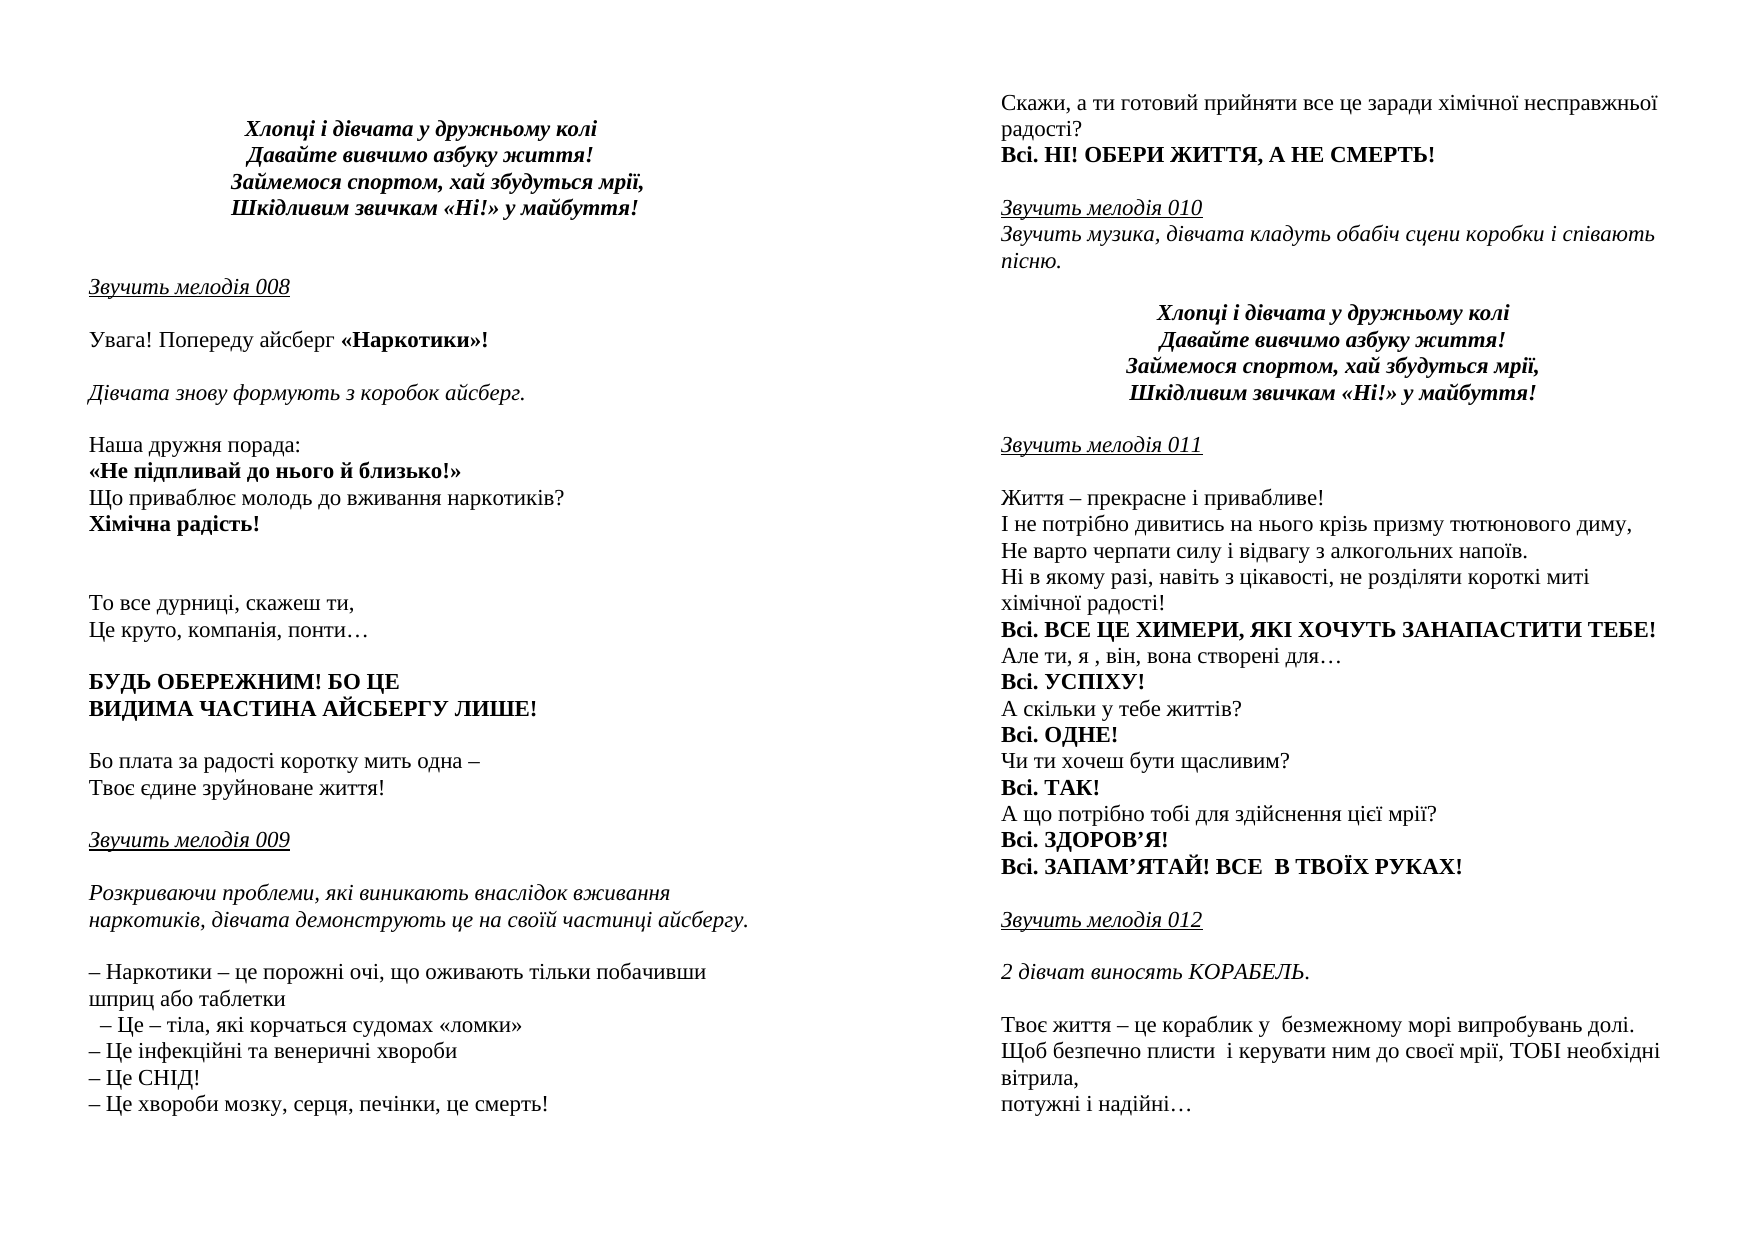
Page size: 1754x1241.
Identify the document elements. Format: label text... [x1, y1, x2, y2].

text Це круто, компанія, понти… [88, 616, 753, 642]
text Увага! Попереду айсберг «Наркотики»! [88, 326, 753, 352]
text Всі. ЗАПАМ’ЯТАЙ! ВСЕ В ТВОЇХ РУКАХ! [1001, 853, 1665, 879]
text Скажи, а ти готовий прийняти все це заради хімічної несправжньої радості? [1001, 89, 1665, 141]
text Звучить мелодія 012 [1001, 906, 1665, 932]
text Чи ти хочеш бути щасливим? [1001, 747, 1665, 774]
text Твоє єдине зруйноване життя! [88, 774, 753, 800]
text Всі. УСПІХУ! [1001, 668, 1665, 695]
text Звучить мелодія 011 [1001, 431, 1665, 458]
text Всі. ЗДОРОВ’Я! [1001, 827, 1665, 853]
text І не потрібно дивитись на нього крізь призму тютюнового диму, [1001, 510, 1665, 537]
text Але ти, я , він, вона створені для… [1001, 642, 1665, 668]
text – Наркотики – це порожні очі, що оживають тільки побачивши шприц або таблетки [88, 958, 753, 1011]
text Звучить музика, дівчата кладуть обабіч сцени коробки і співають пісню. [1001, 220, 1665, 273]
text Розкриваючи проблеми, які виникають внаслідок вживання наркотиків, дівчата демонструють це на своїй частинці айсбергу. [88, 879, 753, 932]
text А що потрібно тобі для здійснення цієї мрії? [1001, 800, 1665, 827]
text Всі. ОДНЕ! [1001, 721, 1665, 747]
text Всі. ВСЕ ЦЕ ХИМЕРИ, ЯКІ ХОЧУТЬ ЗАНАПАСТИТИ ТЕБЕ! [1001, 616, 1665, 642]
text Не варто черпати силу і відвагу з алкогольних напоїв. [1001, 537, 1665, 563]
text Давайте вивчимо азбуку життя! [1001, 326, 1665, 352]
text – Це інфекційні та венеричні хвороби [88, 1037, 753, 1064]
text «Не підпливай до нього й близько!» [88, 458, 753, 484]
text Життя – прекрасне і привабливе! [1001, 484, 1665, 510]
text Звучить мелодія 010 [1001, 194, 1665, 220]
text Займемося спортом, хай збудуться мрії, [88, 168, 753, 194]
text Давайте вивчимо азбуку життя! [88, 141, 753, 168]
text Звучить мелодія 009 [88, 827, 753, 853]
text Всі. ТАК! [1001, 774, 1665, 800]
text Ні в якому разі, навіть з цікавості, не розділяти короткі миті хімічної радості! [1001, 563, 1665, 616]
text Хлопці і дівчата у дружньому колі [1001, 299, 1665, 326]
text Хімічна радість! [88, 510, 753, 537]
text Шкідливим звичкам «Ні!» у майбуття! [1001, 378, 1665, 405]
text То все дурниці, скажеш ти, [88, 589, 753, 616]
text Всі. НІ! ОБЕРИ ЖИТТЯ, А НЕ СМЕРТЬ! [1001, 141, 1665, 168]
text Шкідливим звичкам «Ні!» у майбуття! [88, 194, 753, 220]
text Твоє життя – це кораблик у безмежному морі випробувань долі. [1001, 1011, 1665, 1037]
text Що приваблює молодь до вживання наркотиків? [88, 484, 753, 510]
text Бо плата за радості коротку мить одна – [88, 747, 753, 774]
text Хлопці і дівчата у дружньому колі [88, 115, 753, 141]
text 2 дівчат виносять КОРАБЕЛЬ. [1001, 958, 1665, 985]
text потужні і надійні… [1001, 1090, 1665, 1116]
text Звучить мелодія 008 [88, 273, 753, 299]
text Щоб безпечно плисти і керувати ним до своєї мрії, ТОБІ необхідні вітрила, [1001, 1037, 1665, 1090]
text БУДЬ ОБЕРЕЖНИМ! БО ЦЕ [88, 668, 753, 695]
text А скільки у тебе життів? [1001, 695, 1665, 721]
text Займемося спортом, хай збудуться мрії, [1001, 352, 1665, 378]
text Наша дружня порада: [88, 431, 753, 458]
text Дівчата знову формують з коробок айсберг. [88, 378, 753, 405]
text – Це хвороби мозку, серця, печінки, це смерть! [88, 1090, 753, 1116]
text – Це – тіла, які корчаться судомах «ломки» [88, 1011, 753, 1037]
text ВИДИМА ЧАСТИНА АЙСБЕРГУ ЛИШЕ! [88, 695, 753, 721]
text – Це СНІД! [88, 1064, 753, 1090]
